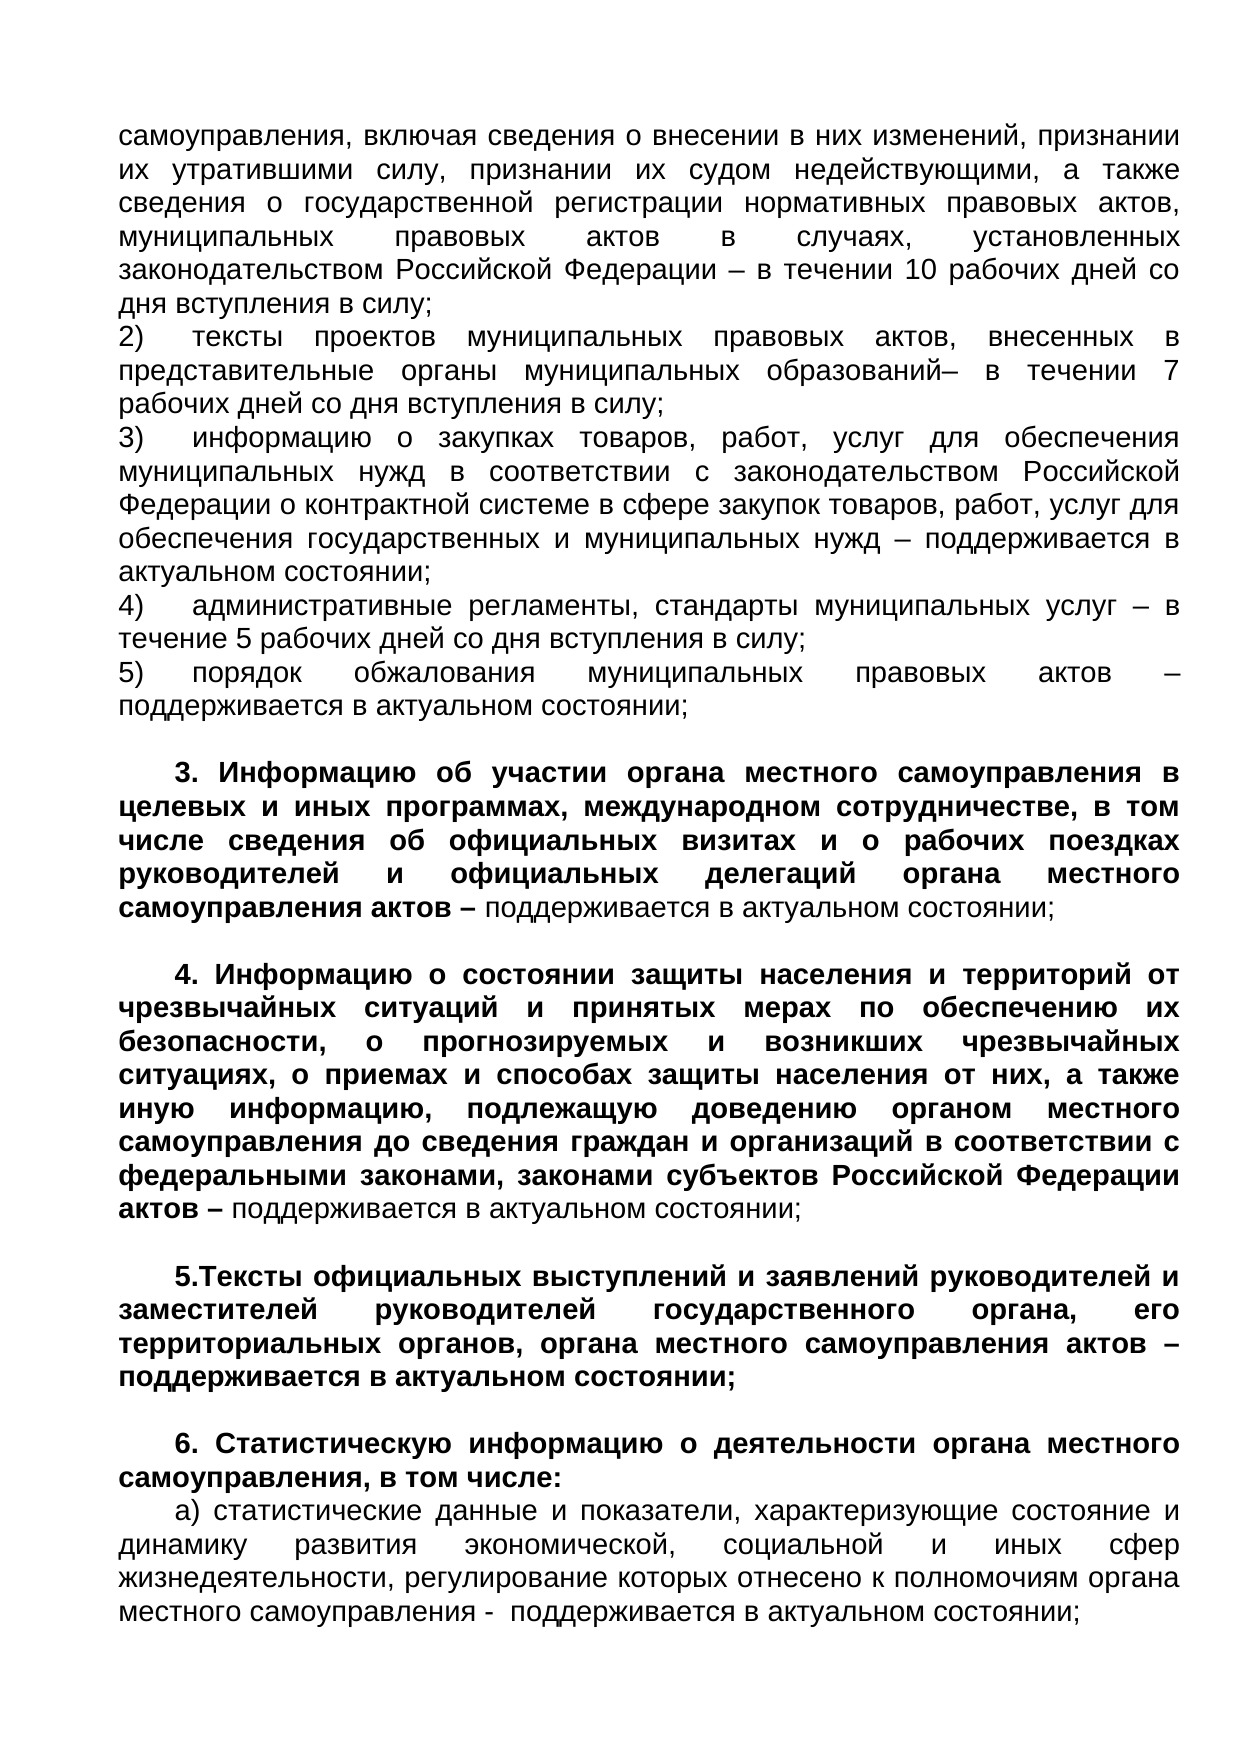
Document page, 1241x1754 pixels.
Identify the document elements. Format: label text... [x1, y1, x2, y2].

text 6. Статистическую информацию о деятельности органа местного самоуправления, в том числе: [118, 1426, 1181, 1493]
text 5.Тексты официальных выступлений и заявлений руководителей и заместителей руководителей государственного органа, его территориальных органов, органа местного самоуправления актов – поддерживается в актуальном состоянии; [118, 1258, 1181, 1393]
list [118, 118, 1181, 319]
list информацию о закупках товаров, работ, услуг для обеспечения муниципальных нужд в соответствии с законодательством Российской Федерации о контрактной системе в сфере закупок товаров, работ, услуг для обеспечения государственных и муниципальных нужд – поддерживается в актуальном состоянии; [118, 420, 1181, 588]
text а) статистические данные и показатели, характеризующие состояние и динамику развития экономической, социальной и иных сфер жизнедеятельности, регулирование которых отнесено к полномочиям органа местного самоуправления - поддерживается в актуальном состоянии; [118, 1493, 1181, 1627]
list административные регламенты, стандарты муниципальных услуг – в течение 5 рабочих дней со дня вступления в силу; [118, 588, 1181, 655]
list порядок обжалования муниципальных правовых актов – поддерживается в актуальном состоянии; [118, 655, 1181, 722]
text 3. Информацию об участии органа местного самоуправления в целевых и иных программах, международном сотрудничестве, в том числе сведения об официальных визитах и о рабочих поездках руководителей и официальных делегаций органа местного самоуправления актов – поддерживается в актуальном состоянии; [118, 755, 1181, 923]
text 4. Информацию о состоянии защиты населения и территорий от чрезвычайных ситуаций и принятых мерах по обеспечению их безопасности, о прогнозируемых и возникших чрезвычайных ситуациях, о приемах и способах защиты населения от них, а также иную информацию, подлежащую доведению органом местного самоуправления до сведения граждан и организаций в соответствии с федеральными законами, законами субъектов Российской Федерации актов – поддерживается в актуальном состоянии; [118, 957, 1181, 1225]
list тексты проектов муниципальных правовых актов, внесенных в представительные органы муниципальных образований– в течении 7 рабочих дней со дня вступления в силу; [118, 319, 1181, 420]
